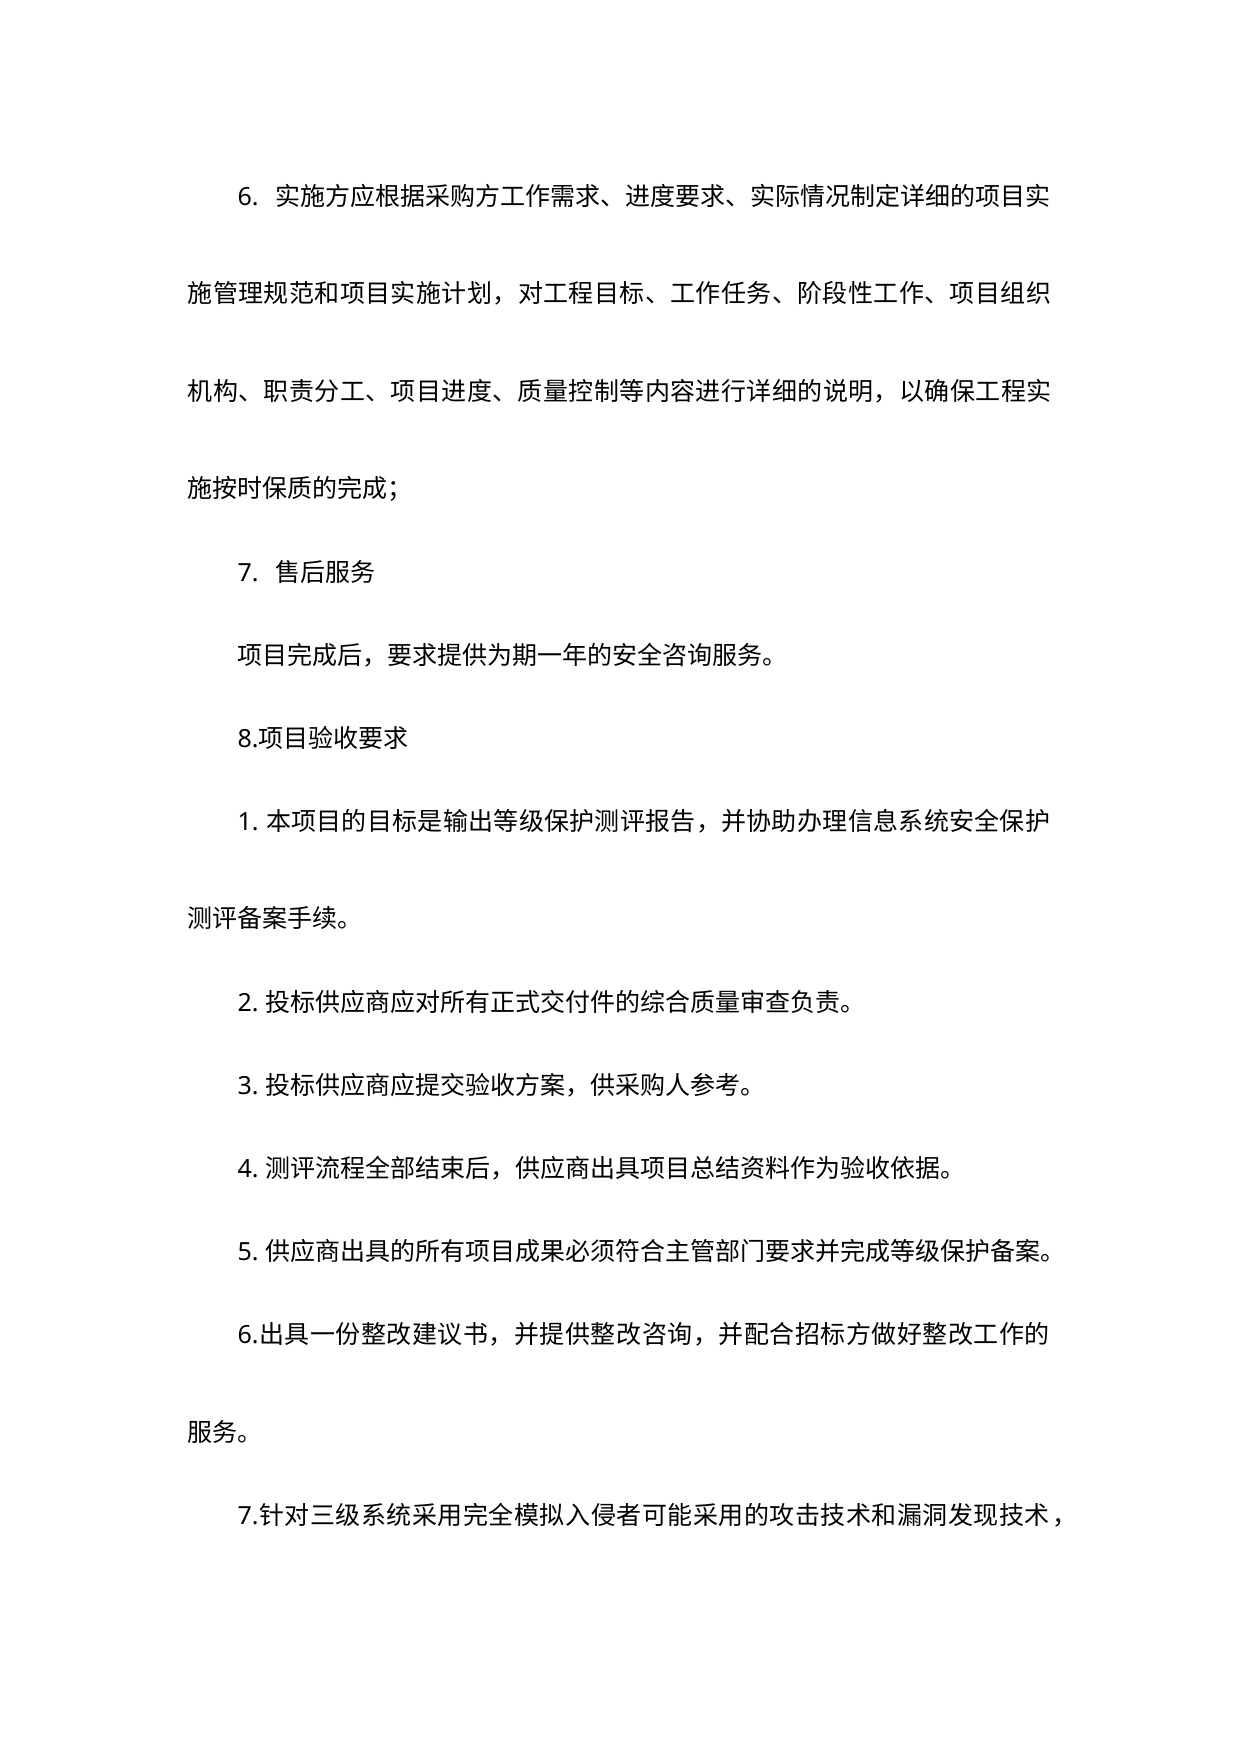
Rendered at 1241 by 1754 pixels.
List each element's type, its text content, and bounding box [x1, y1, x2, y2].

list 3. 投标供应商应提交验收方案，供采购人参考。 [187, 1051, 1053, 1116]
list 5. 供应商出具的所有项目成果必须符合主管部门要求并完成等级保护备案。 [187, 1217, 1053, 1282]
list 6. 实施方应根据采购方工作需求、进度要求、实际情况制定详细的项目实施管理规范和项目实施计划，对工程目标、工作任务、阶段性工作、项目组织机构、职责分工、项目进度、质量控制等内容进行详细的说明，以确保工程实施按时保质的完成； [187, 162, 1053, 519]
list 6.出具一份整改建议书，并提供整改咨询，并配合招标方做好整改工作的服务。 [187, 1300, 1053, 1463]
list 4. 测评流程全部结束后，供应商出具项目总结资料作为验收依据。 [187, 1134, 1053, 1199]
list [187, 1481, 1053, 1546]
list 2. 投标供应商应对所有正式交付件的综合质量审查负责。 [187, 968, 1053, 1033]
list 7. 售后服务 [187, 538, 1053, 603]
list 1. 本项目的目标是输出等级保护测评报告，并协助办理信息系统安全保护测评备案手续。 [187, 787, 1053, 949]
list 项目完成后，要求提供为期一年的安全咨询服务。 [187, 621, 1053, 686]
list 8.项目验收要求 [187, 704, 1053, 769]
